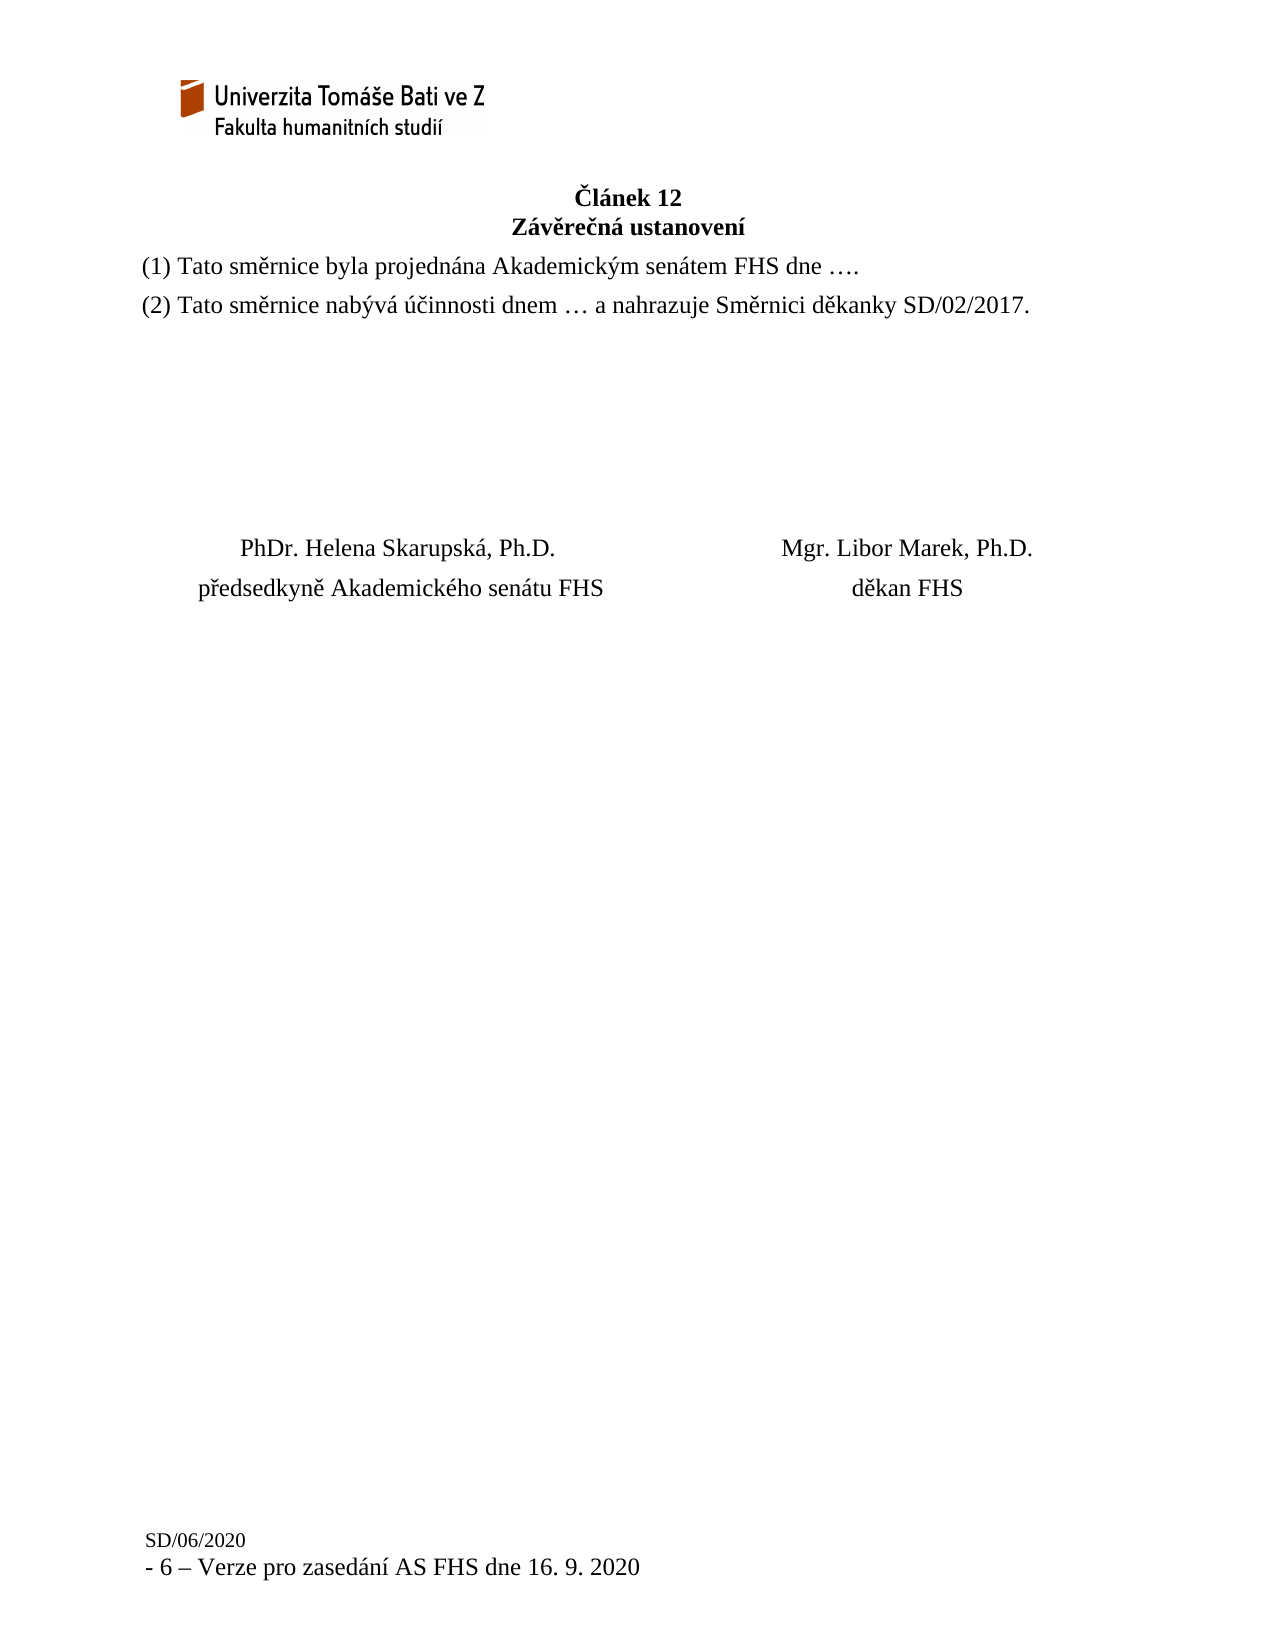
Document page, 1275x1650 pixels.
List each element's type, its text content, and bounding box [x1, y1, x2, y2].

text Závěrečná ustanovení [142, 212, 1114, 241]
text PhDr. Helena Skarupská, Ph.D. Mgr. Libor Marek, Ph.D. [142, 533, 1131, 562]
picture [180, 80, 484, 135]
text Článek 12 [142, 183, 1114, 212]
text (2) Tato směrnice nabývá účinnosti dnem … a nahrazuje Směrnici děkanky SD/02/2017. [142, 291, 1131, 319]
text (1) Tato směrnice byla projednána Akademickým senátem FHS dne …. [142, 251, 1131, 280]
text předsedkyně Akademického senátu FHS děkan FHS [142, 573, 1131, 601]
